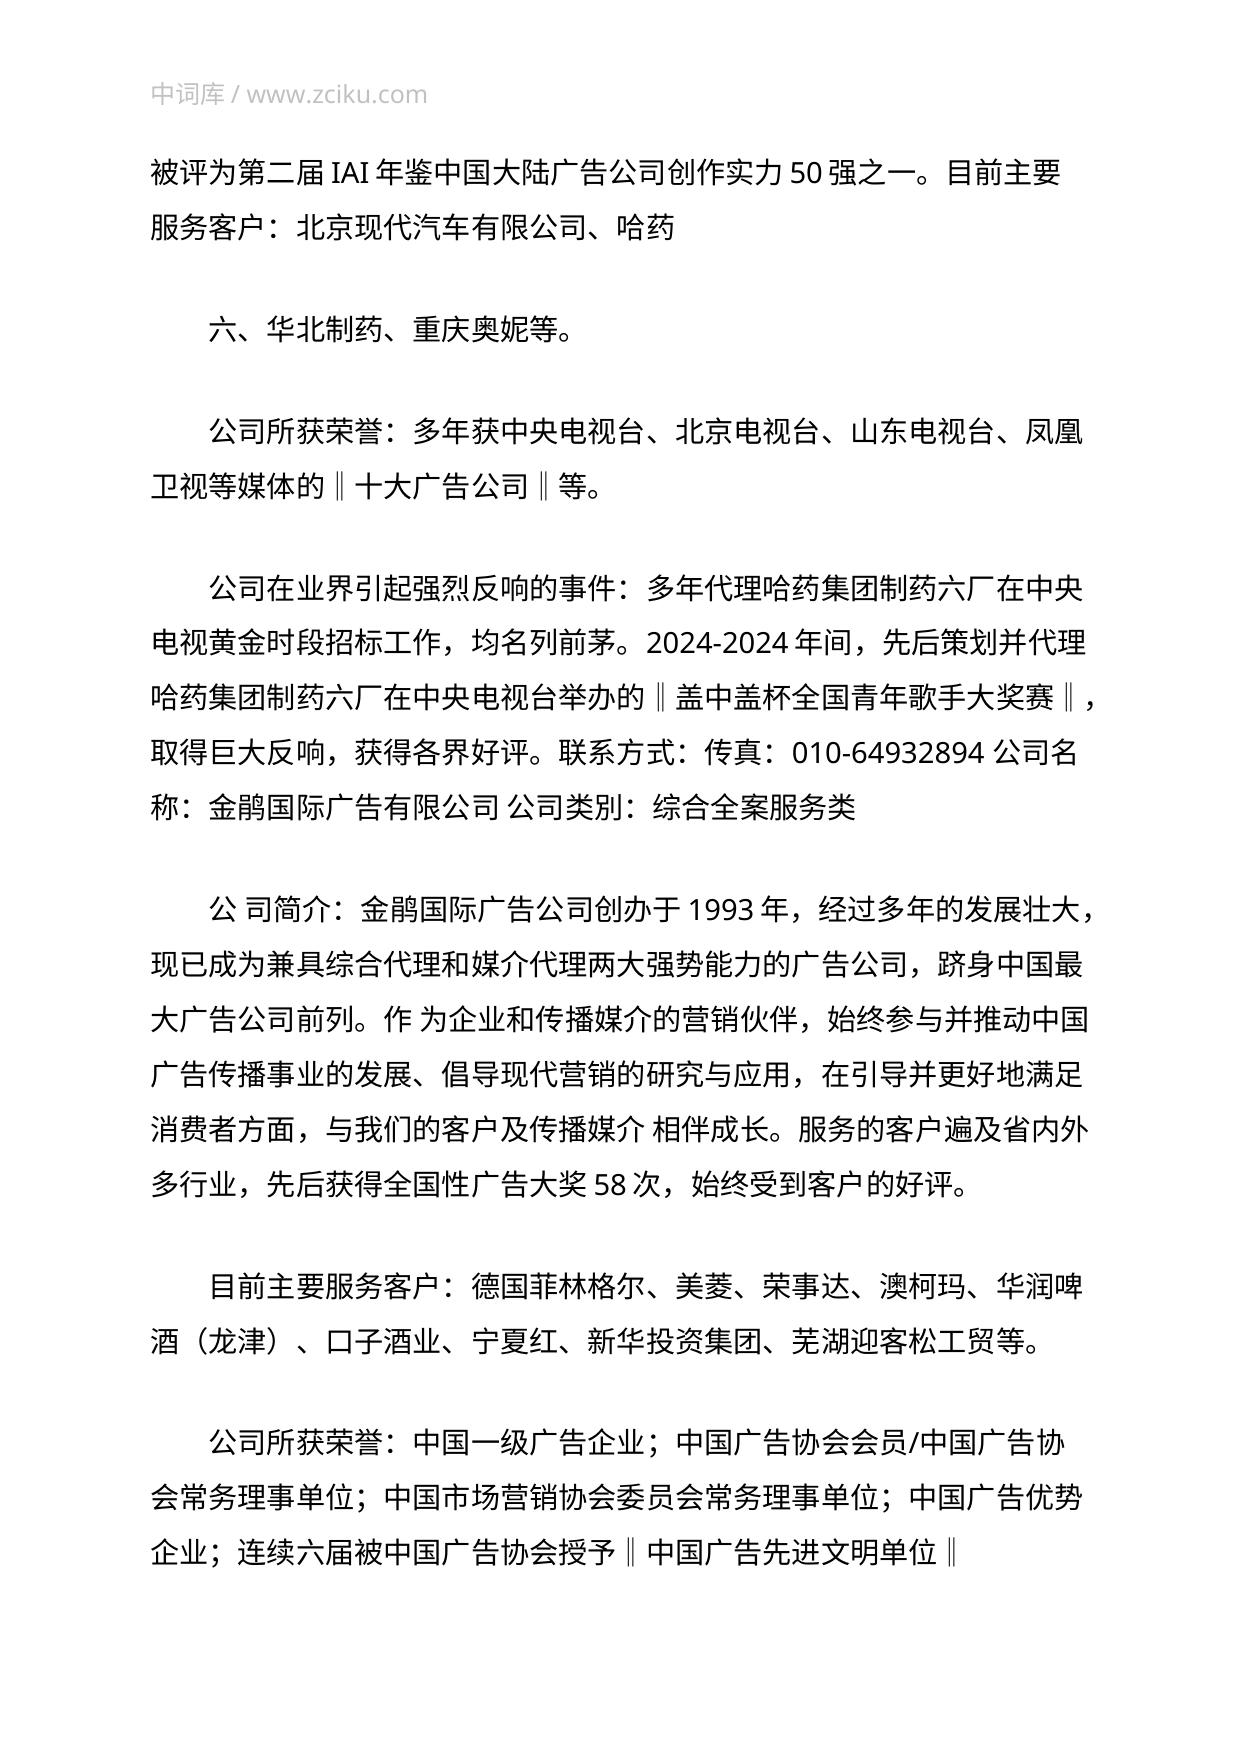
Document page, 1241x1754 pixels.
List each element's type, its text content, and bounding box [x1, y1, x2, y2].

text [150, 150, 1090, 247]
text 公司所获荣誉：中国一级广告企业；中国广告协会会员/中国广告协会常务理事单位；中国市场营销协会委员会常务理事单位；中国广告优势企业；连续六届被中国广告协会授予‖中国广告先进文明单位‖ [150, 1420, 1090, 1572]
text 公司所获荣誉：多年获中央电视台、北京电视台、山东电视台、凤凰卫视等媒体的‖十大广告公司‖等。 [150, 408, 1090, 506]
text 公 司简介：金鹃国际广告公司创办于1993年，经过多年的发展壮大，现已成为兼具综合代理和媒介代理两大强势能力的广告公司，跻身中国最大广告公司前列。作 为企业和传播媒介的营销伙伴，始终参与并推动中国广告传播事业的发展、倡导现代营销的研究与应用，在引导并更好地满足消费者方面，与我们的客户及传播媒介 相伴成长。服务的客户遍及省内外多行业，先后获得全国性广告大奖58次，始终受到客户的好评。 [150, 887, 1090, 1204]
text 公司在业界引起强烈反响的事件：多年代理哈药集团制药六厂在中央电视黄金时段招标工作，均名列前茅。2024-2024年间，先后策划并代理哈药集团制药六厂在中央电视台举办的‖盖中盖杯全国青年歌手大奖赛‖，取得巨大反响，获得各界好评。联系方式：传真：010-64932894 公司名称：金鹃国际广告有限公司 公司类別：综合全案服务类 [150, 565, 1090, 827]
text 六、华北制药、重庆奥妮等。 [150, 307, 1090, 349]
text 目前主要服务客户：德国菲林格尔、美菱、荣事达、澳柯玛、华润啤酒（龙津）、口子酒业、宁夏红、新华投资集团、芜湖迎客松工贸等。 [150, 1263, 1090, 1361]
